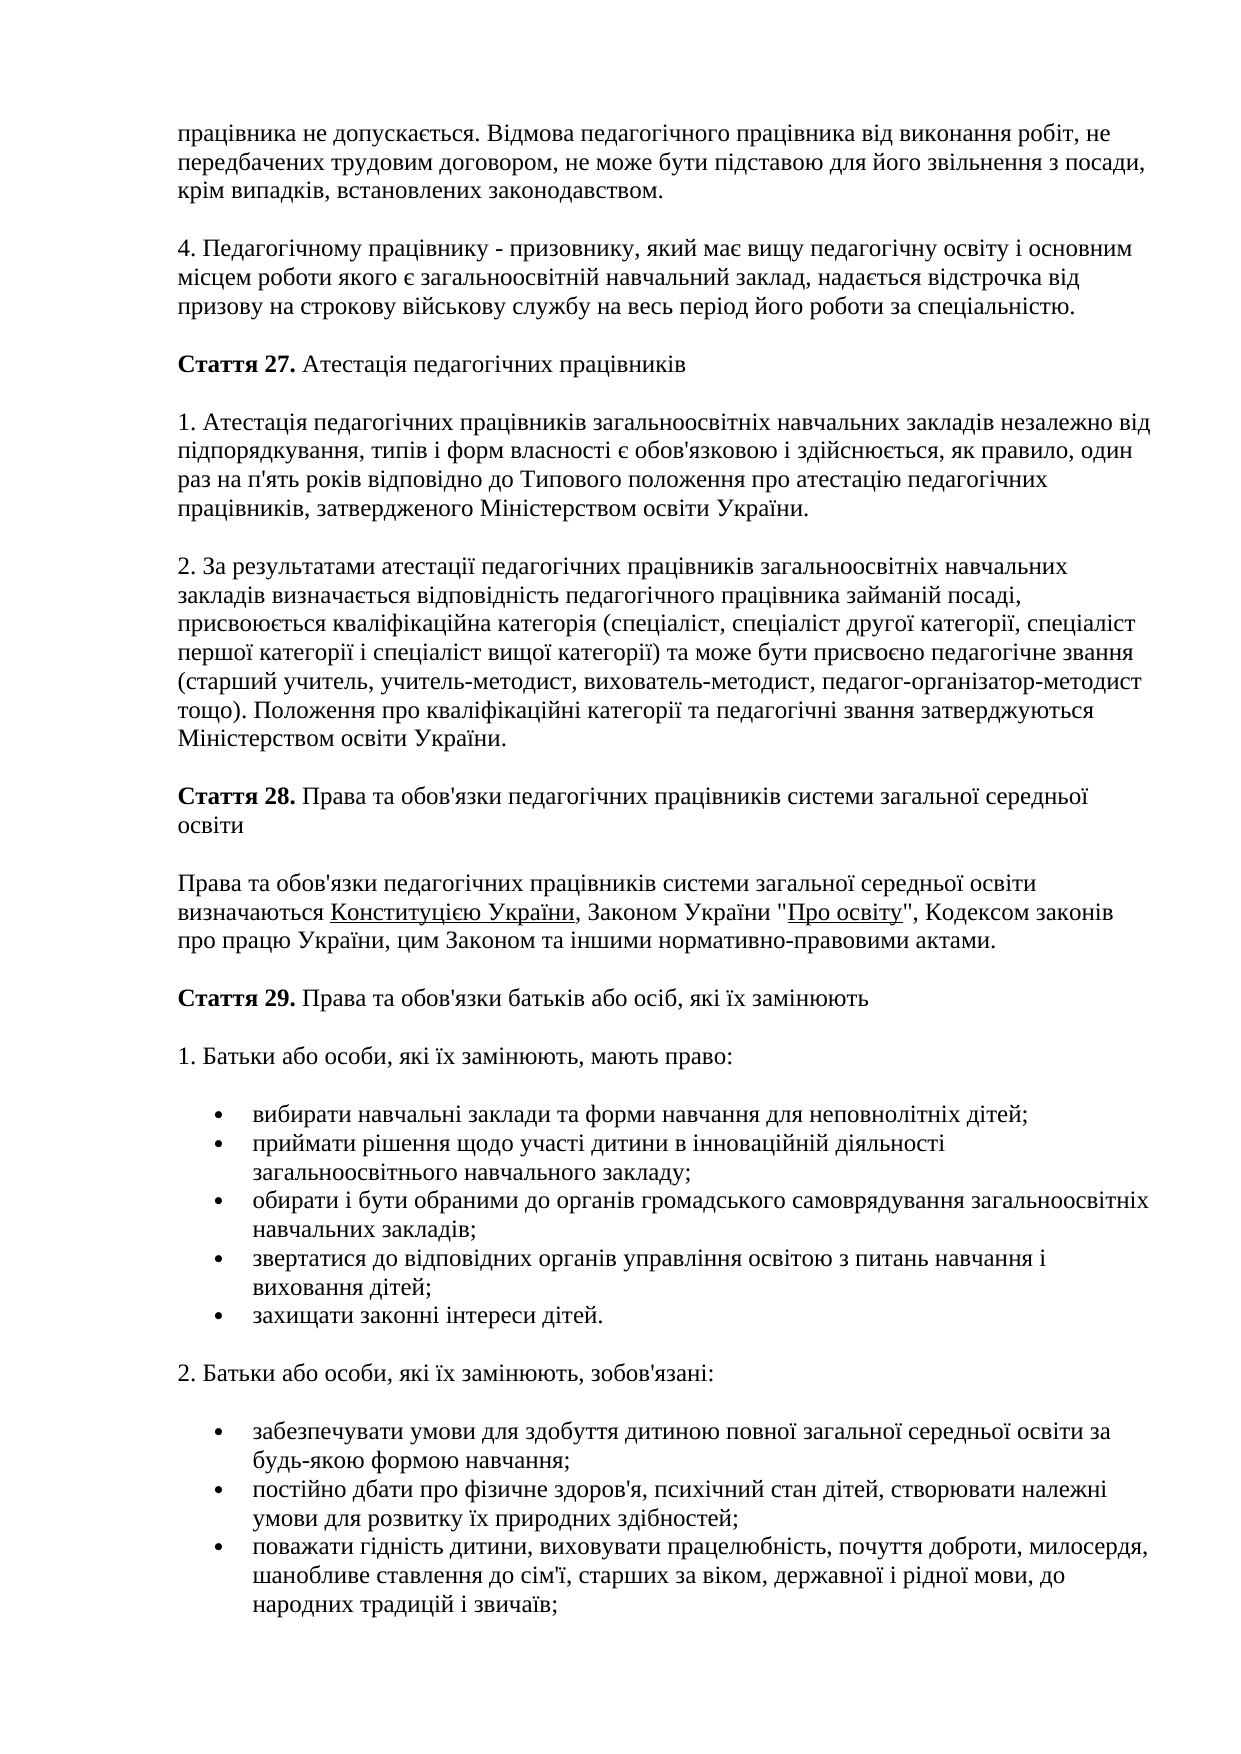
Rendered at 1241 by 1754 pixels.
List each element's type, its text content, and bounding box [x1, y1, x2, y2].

text 1. Атестація педагогічних працівників загальноосвітніх навчальних закладів незалежно від підпорядкування, типів і форм власності є обов'язковою і здійснюється, як правило, один раз на п'ять років відповідно до Типового положення про атестацію педагогічних працівників, затвердженого Міністерством освіти України. [177, 407, 1152, 522]
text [177, 118, 1152, 204]
text Стаття 29. Права та обов'язки батьків або осіб, які їх замінюють [177, 983, 1152, 1012]
text 4. Педагогічному працівнику - призовнику, який має вищу педагогічну освіту і основним місцем роботи якого є загальноосвітній навчальний заклад, надається відстрочка від призову на строкову військову службу на весь період його роботи за спеціальністю. [177, 233, 1152, 320]
list забезпечувати умови для здобуття дитиною повної загальної середньої освіти за будь-якою формою навчання; [215, 1416, 1152, 1474]
list обирати і бути обраними до органів громадського самоврядування загальноосвітніх навчальних закладів; [215, 1186, 1152, 1243]
list постійно дбати про фізичне здоров'я, психічний стан дітей, створювати належні умови для розвитку їх природних здібностей; [215, 1474, 1152, 1531]
text Стаття 28. Права та обов'язки педагогічних працівників системи загальної середньої освіти [177, 781, 1152, 839]
list поважати гідність дитини, виховувати працелюбність, почуття доброти, милосердя, шанобливе ставлення до сім'ї, старших за віком, державної і рідної мови, до народних традицій і звичаїв; [215, 1531, 1152, 1618]
text Стаття 27. Атестація педагогічних працівників [177, 349, 1152, 378]
text Права та обов'язки педагогічних працівників системи загальної середньої освіти визначаються Конституцією України, Законом України "Про освіту", Кодексом законів про працю України, цим Законом та іншими нормативно-правовими актами. [177, 868, 1152, 954]
list звертатися до відповідних органів управління освітою з питань навчання і виховання дітей; [215, 1243, 1152, 1301]
text 2. Батьки або особи, які їх замінюють, зобов'язані: [177, 1358, 1152, 1387]
text 2. За результатами атестації педагогічних працівників загальноосвітніх навчальних закладів визначається відповідність педагогічного працівника займаній посаді, присвоюється кваліфікаційна категорія (спеціаліст, спеціаліст другої категорії, спеціаліст першої категорії і спеціаліст вищої категорії) та може бути присвоєно педагогічне звання (старший учитель, учитель-методист, вихователь-методист, педагог-організатор-методист тощо). Положення про кваліфікаційні категорії та педагогічні звання затверджуються Міністерством освіти України. [177, 551, 1152, 752]
list вибирати навчальні заклади та форми навчання для неповнолітніх дітей; [215, 1099, 1152, 1128]
list захищати законні інтереси дітей. [215, 1301, 1152, 1329]
list приймати рішення щодо участі дитини в інноваційній діяльності загальноосвітнього навчального закладу; [215, 1128, 1152, 1186]
text 1. Батьки або особи, які їх замінюють, мають право: [177, 1041, 1152, 1070]
